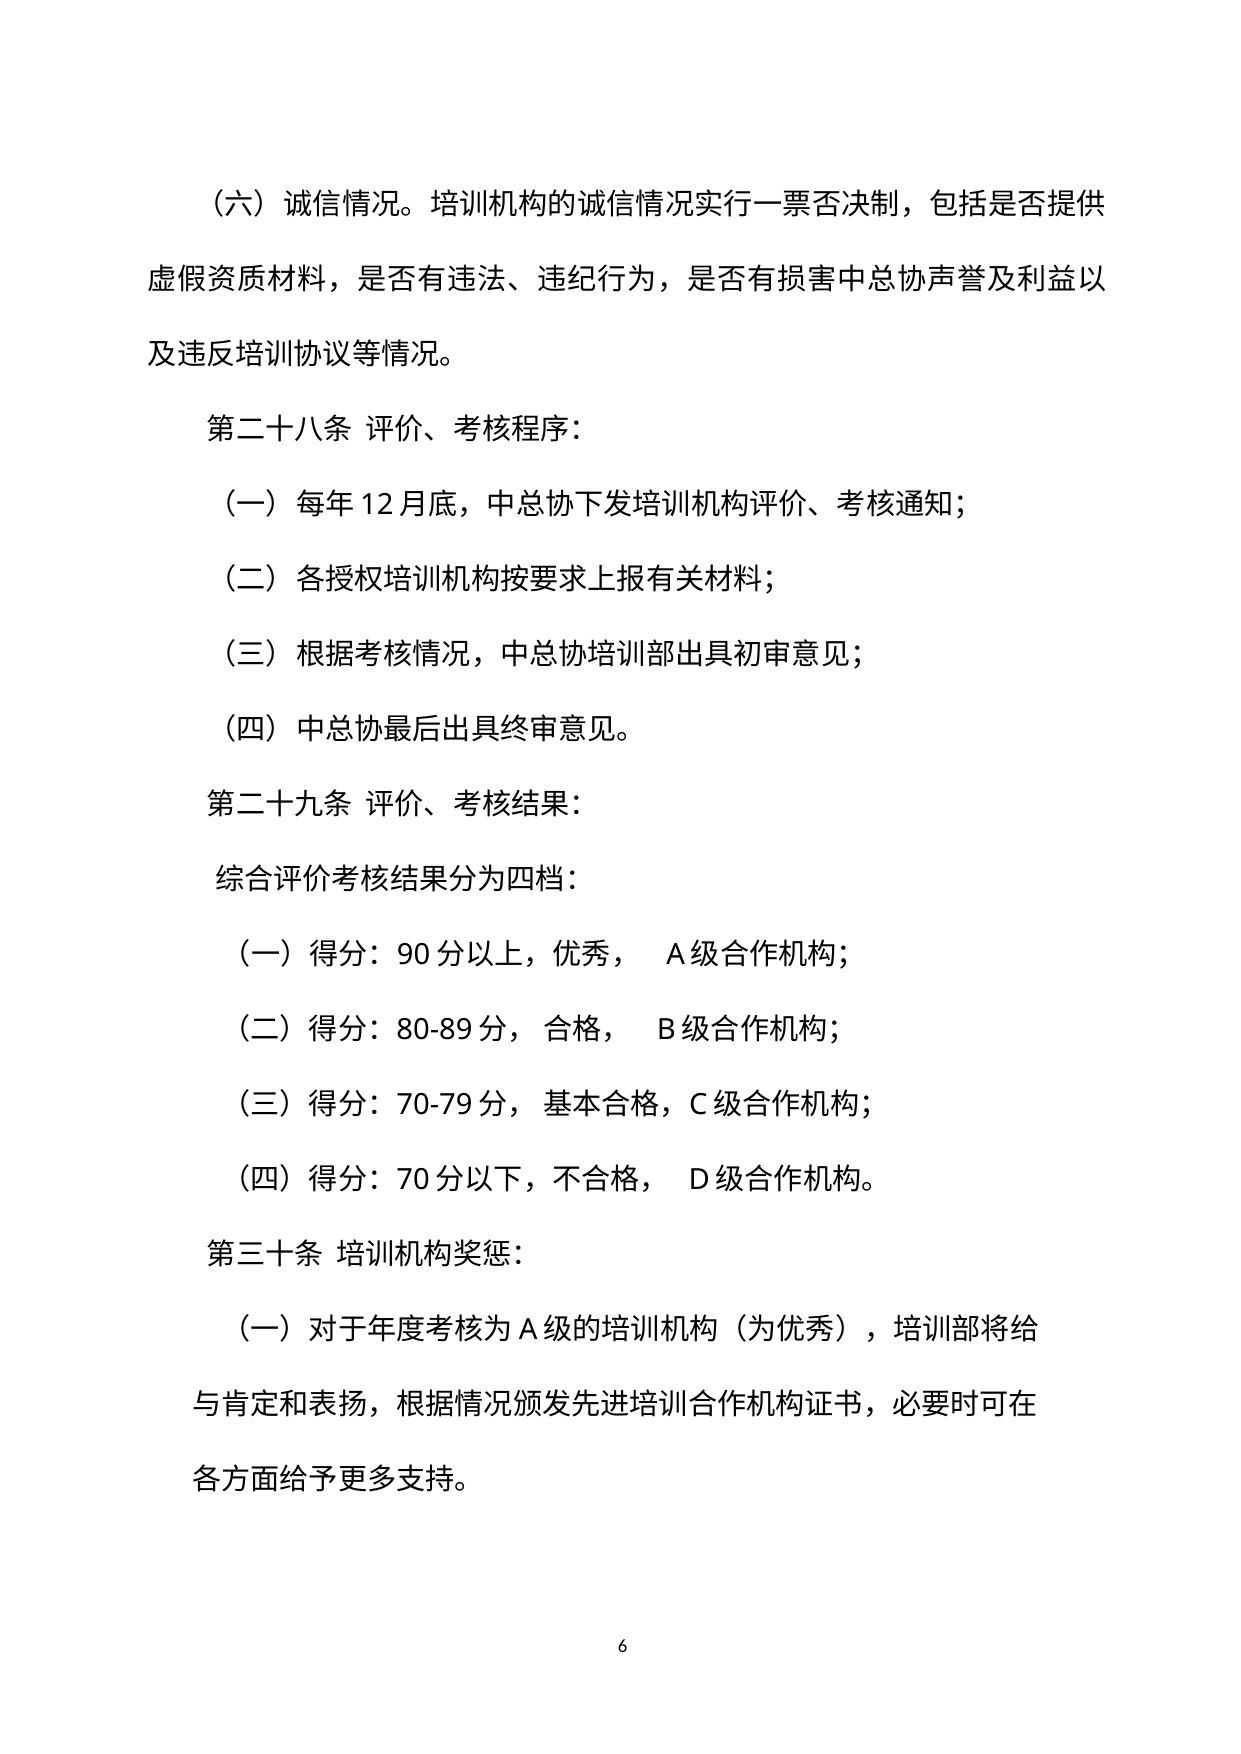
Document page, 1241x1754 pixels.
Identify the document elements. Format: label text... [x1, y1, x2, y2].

list 根据考核情况，中总协培训部出具初审意见； [207, 614, 1107, 689]
list 每年12月底，中总协下发培训机构评价、考核通知； [207, 464, 1107, 539]
text （二）得分：80-89分， 合格， B级合作机构； [192, 989, 1053, 1064]
text （一）得分：90分以上，优秀， A级合作机构； [207, 914, 1053, 989]
text 第三十条 培训机构奖惩： [192, 1214, 1053, 1289]
text 综合评价考核结果分为四档： [192, 839, 1053, 914]
text 第二十八条 评价、考核程序： [192, 389, 1107, 464]
text （一）对于年度考核为A级的培训机构（为优秀），培训部将给与肯定和表扬，根据情况颁发先进培训合作机构证书，必要时可在各方面给予更多支持。 [192, 1289, 1053, 1514]
list 各授权培训机构按要求上报有关材料； [207, 539, 1107, 614]
text 第二十九条 评价、考核结果： [192, 764, 1053, 839]
list 中总协最后出具终审意见。 [207, 689, 1107, 764]
text （四）得分：70分以下，不合格， D级合作机构。 [192, 1139, 1053, 1214]
text （三）得分：70-79分， 基本合格，C级合作机构； [192, 1064, 1053, 1139]
text （六）诚信情况。培训机构的诚信情况实行一票否决制，包括是否提供虚假资质材料，是否有违法、违纪行为，是否有损害中总协声誉及利益以及违反培训协议等情况。 [148, 164, 1107, 389]
